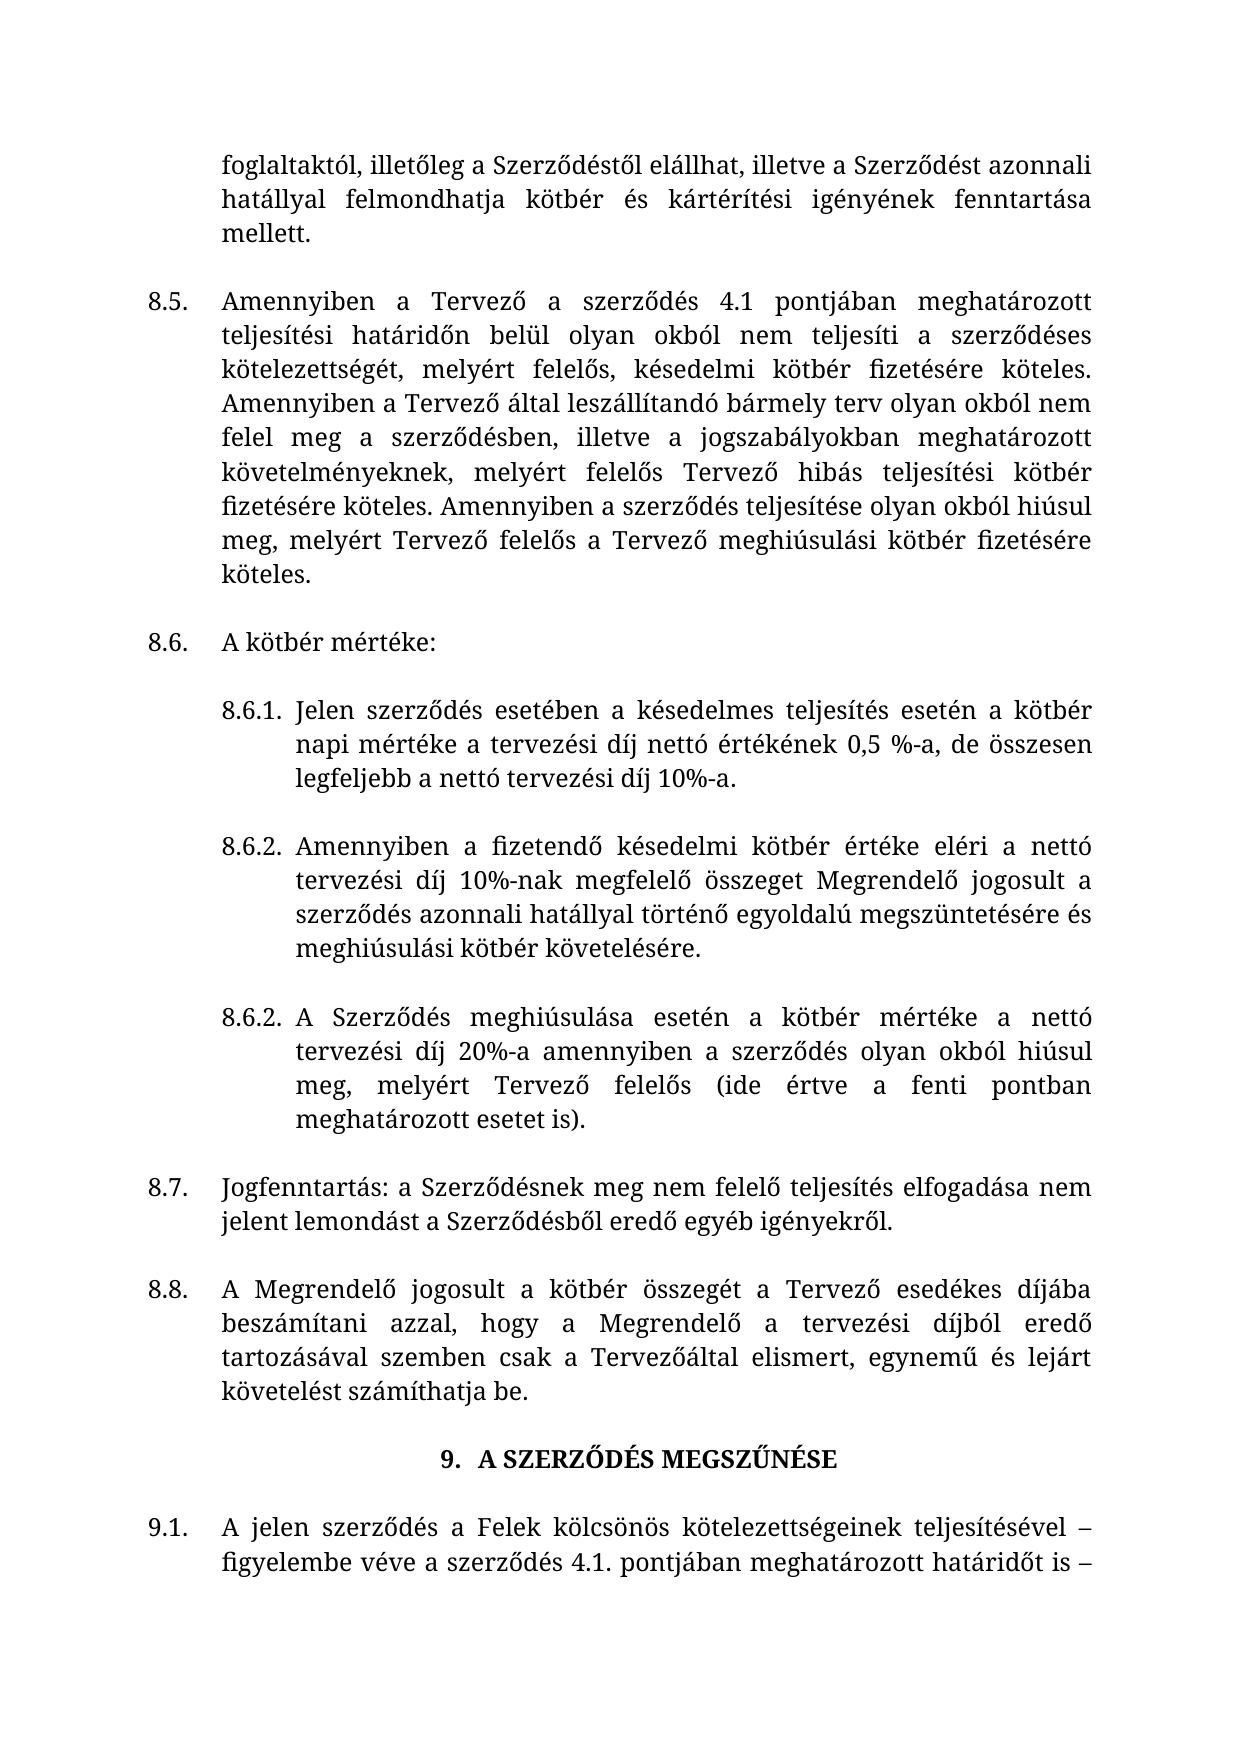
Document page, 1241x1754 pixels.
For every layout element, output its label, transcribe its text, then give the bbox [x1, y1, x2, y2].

text 8.6.2. Amennyiben a fizetendő késedelmi kötbér értéke eléri a nettó tervezési díj 10%-nak megfelelő összeget Megrendelő jogosult a szerződés azonnali hatállyal történő egyoldalú megszüntetésére és meghiúsulási kötbér követelésére. [221, 829, 1093, 965]
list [148, 1510, 1093, 1578]
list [148, 148, 1093, 250]
list A Szerződés meghiúsulása esetén a kötbér mértéke a nettó tervezési díj 20%-a amennyiben a szerződés olyan okból hiúsul meg, melyért Tervező felelős (ide értve a fenti pontban meghatározott esetet is). [221, 999, 1093, 1135]
list Jogfenntartás: a Szerződésnek meg nem felelő teljesítés elfogadása nem jelent lemondást a Szerződésből eredő egyéb igényekről. [148, 1169, 1093, 1238]
list A kötbér mértéke: [148, 624, 1093, 658]
list A Megrendelő jogosult a kötbér összegét a Tervező esedékes díjába beszámítani azzal, hogy a Megrendelő a tervezési díjból eredő tartozásával szemben csak a Tervezőáltal elismert, egynemű és lejárt követelést számíthatja be. [148, 1272, 1093, 1408]
list Jelen szerződés esetében a késedelmes teljesítés esetén a kötbér napi mértéke a tervezési díj nettó értékének 0,5 %-a, de összesen legfeljebb a nettó tervezési díj 10%-a. [221, 693, 1093, 795]
list Amennyiben a Tervező a szerződés 4.1 pontjában meghatározott teljesítési határidőn belül olyan okból nem teljesíti a szerződéses kötelezettségét, melyért felelős, késedelmi kötbér fizetésére köteles. Amennyiben a Tervező által leszállítandó bármely terv olyan okból nem felel meg a szerződésben, illetve a jogszabályokban meghatározott követelményeknek, melyért felelős Tervező hibás teljesítési kötbér fizetésére köteles. Amennyiben a szerződés teljesítése olyan okból hiúsul meg, melyért Tervező felelős a Tervező meghiúsulási kötbér fizetésére köteles. [148, 284, 1093, 590]
list A SZERZŐDÉS MEGSZŰNÉSE [185, 1442, 1093, 1476]
